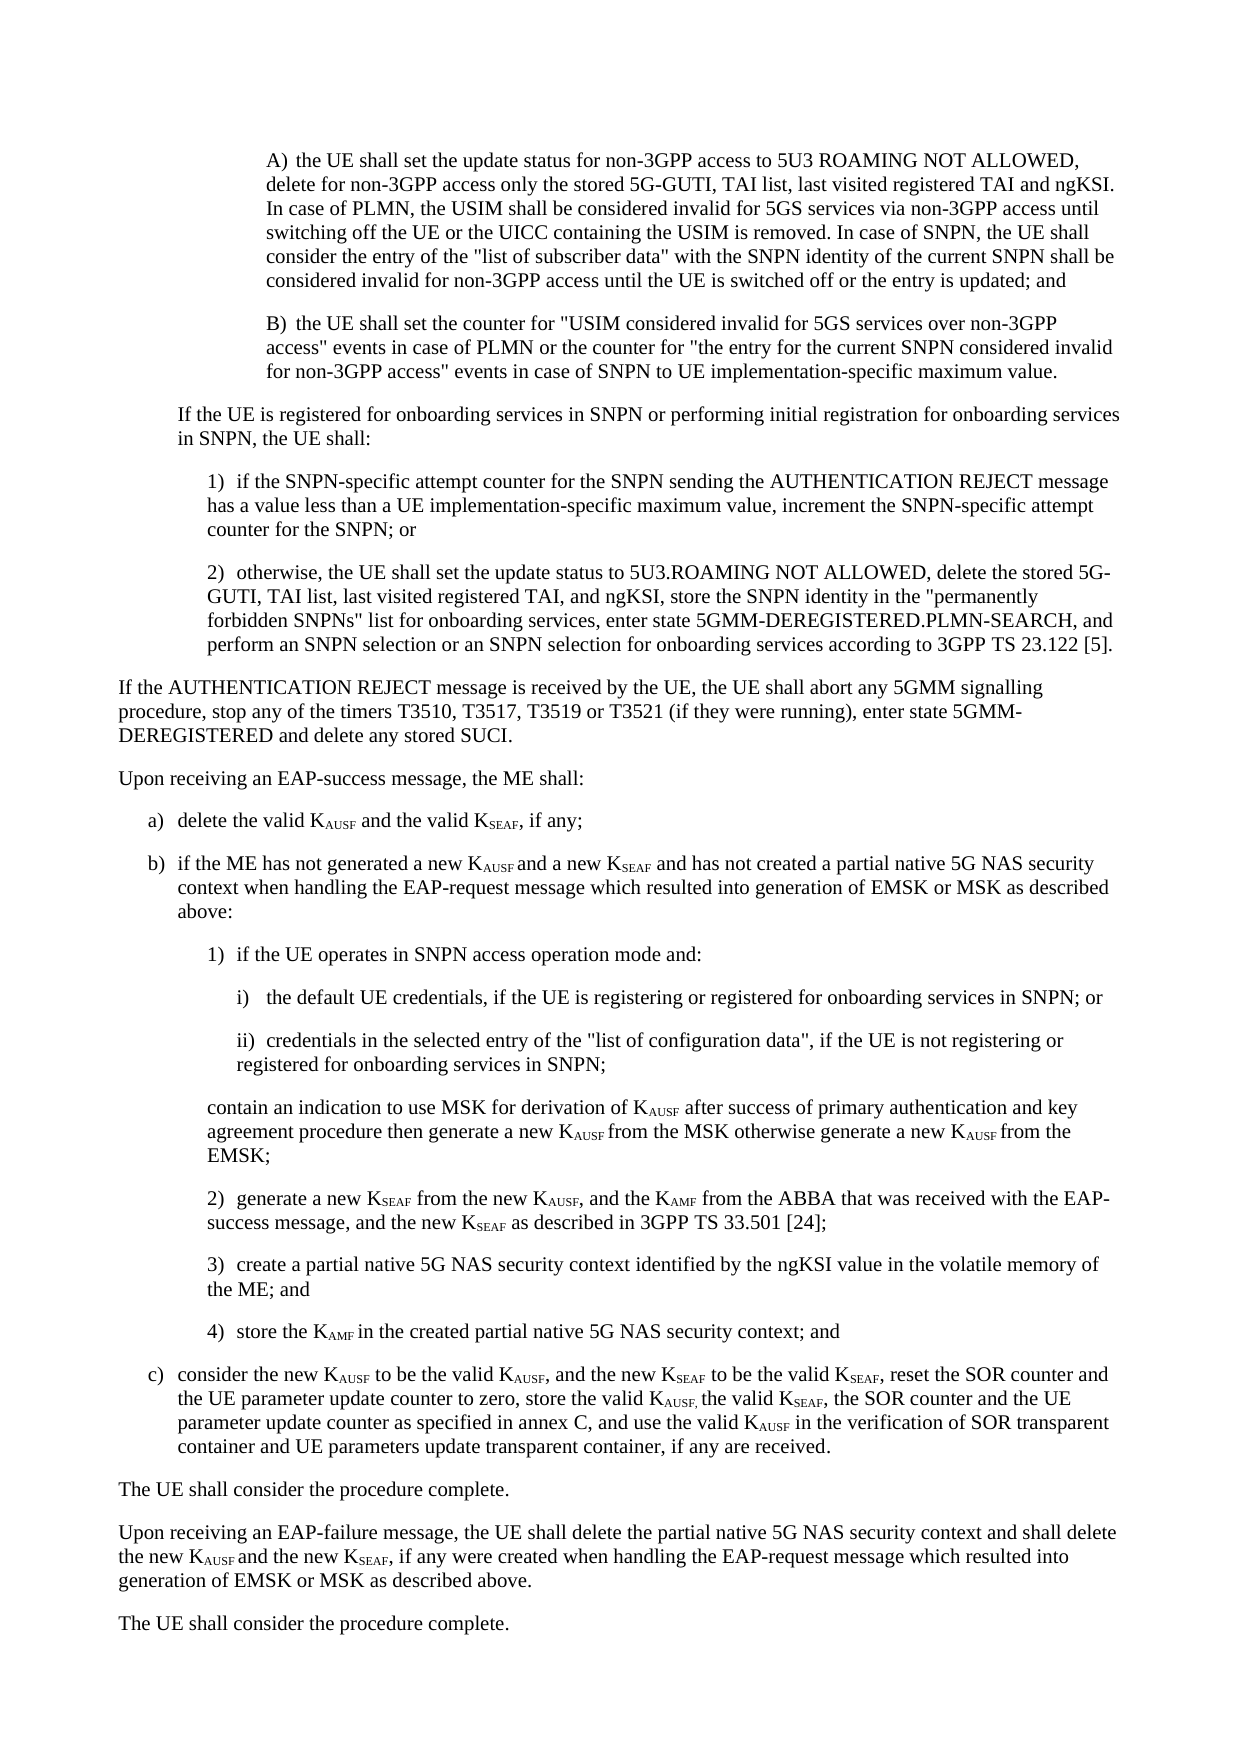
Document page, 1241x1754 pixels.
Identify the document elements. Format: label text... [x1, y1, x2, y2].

text The UE shall consider the procedure complete. [118, 1611, 1122, 1635]
text c) consider the new KAUSF to be the valid KAUSF, and the new KSEAF to be the valid KSEAF, reset the SOR counter and the UE parameter update counter to zero, store the valid KAUSF, the valid KSEAF, the SOR counter and the UE parameter update counter as specified in annex C, and use the valid KAUSF in the verification of SOR transparent container and UE parameters update transparent container, if any are received. [148, 1362, 1122, 1458]
text If the AUTHENTICATION REJECT message is received by the UE, the UE shall abort any 5GMM signalling procedure, stop any of the timers T3510, T3517, T3519 or T3521 (if they were running), enter state 5GMM-DEREGISTERED and delete any stored SUCI. [118, 674, 1122, 747]
text 1) if the SNPN-specific attempt counter for the SNPN sending the AUTHENTICATION REJECT message has a value less than a UE implementation-specific maximum value, increment the SNPN-specific attempt counter for the SNPN; or [207, 469, 1122, 541]
text 1) if the UE operates in SNPN access operation mode and: [207, 942, 1122, 966]
text 3) create a partial native 5G NAS security context identified by the ngKSI value in the volatile memory of the ME; and [207, 1252, 1122, 1301]
text Upon receiving an EAP-failure message, the UE shall delete the partial native 5G NAS security context and shall delete the new KAUSF and the new KSEAF, if any were created when handling the EAP-request message which resulted into generation of EMSK or MSK as described above. [118, 1520, 1122, 1592]
text i) the default UE credentials, if the UE is registering or registered for onboarding services in SNPN; or [236, 985, 1122, 1009]
text Upon receiving an EAP-success message, the ME shall: [118, 766, 1122, 789]
text The UE shall consider the procedure complete. [118, 1477, 1122, 1501]
text 4) store the KAMF in the created partial native 5G NAS security context; and [207, 1319, 1122, 1343]
text a) delete the valid KAUSF and the valid KSEAF, if any; [148, 808, 1122, 832]
text b) if the ME has not generated a new KAUSF and a new KSEAF and has not created a partial native 5G NAS security context when handling the EAP-request message which resulted into generation of EMSK or MSK as described above: [148, 851, 1122, 923]
text ii) credentials in the selected entry of the "list of configuration data", if the UE is not registering or registered for onboarding services in SNPN; [236, 1028, 1122, 1076]
text 2) otherwise, the UE shall set the update status to 5U3.ROAMING NOT ALLOWED, delete the stored 5G-GUTI, TAI list, last visited registered TAI, and ngKSI, store the SNPN identity in the "permanently forbidden SNPNs" list for onboarding services, enter state 5GMM-DEREGISTERED.PLMN-SEARCH, and perform an SNPN selection or an SNPN selection for onboarding services according to 3GPP TS 23.122 [5]. [207, 559, 1122, 656]
text A) the UE shall set the update status for non-3GPP access to 5U3 ROAMING NOT ALLOWED, delete for non-3GPP access only the stored 5G-GUTI, TAI list, last visited registered TAI and ngKSI. In case of PLMN, the USIM shall be considered invalid for 5GS services via non-3GPP access until switching off the UE or the UICC containing the USIM is removed. In case of SNPN, the UE shall consider the entry of the "list of subscriber data" with the SNPN identity of the current SNPN shall be considered invalid for non-3GPP access until the UE is switched off or the entry is updated; and [266, 148, 1122, 292]
text contain an indication to use MSK for derivation of KAUSF after success of primary authentication and key agreement procedure then generate a new KAUSF from the MSK otherwise generate a new KAUSF from the EMSK; [207, 1094, 1122, 1167]
text 2) generate a new KSEAF from the new KAUSF, and the KAMF from the ABBA that was received with the EAP-success message, and the new KSEAF as described in 3GPP TS 33.501 [24]; [207, 1186, 1122, 1234]
text B) the UE shall set the counter for "USIM considered invalid for 5GS services over non-3GPP access" events in case of PLMN or the counter for "the entry for the current SNPN considered invalid for non-3GPP access" events in case of SNPN to UE implementation-specific maximum value. [266, 311, 1122, 383]
text If the UE is registered for onboarding services in SNPN or performing initial registration for onboarding services in SNPN, the UE shall: [148, 402, 1122, 450]
